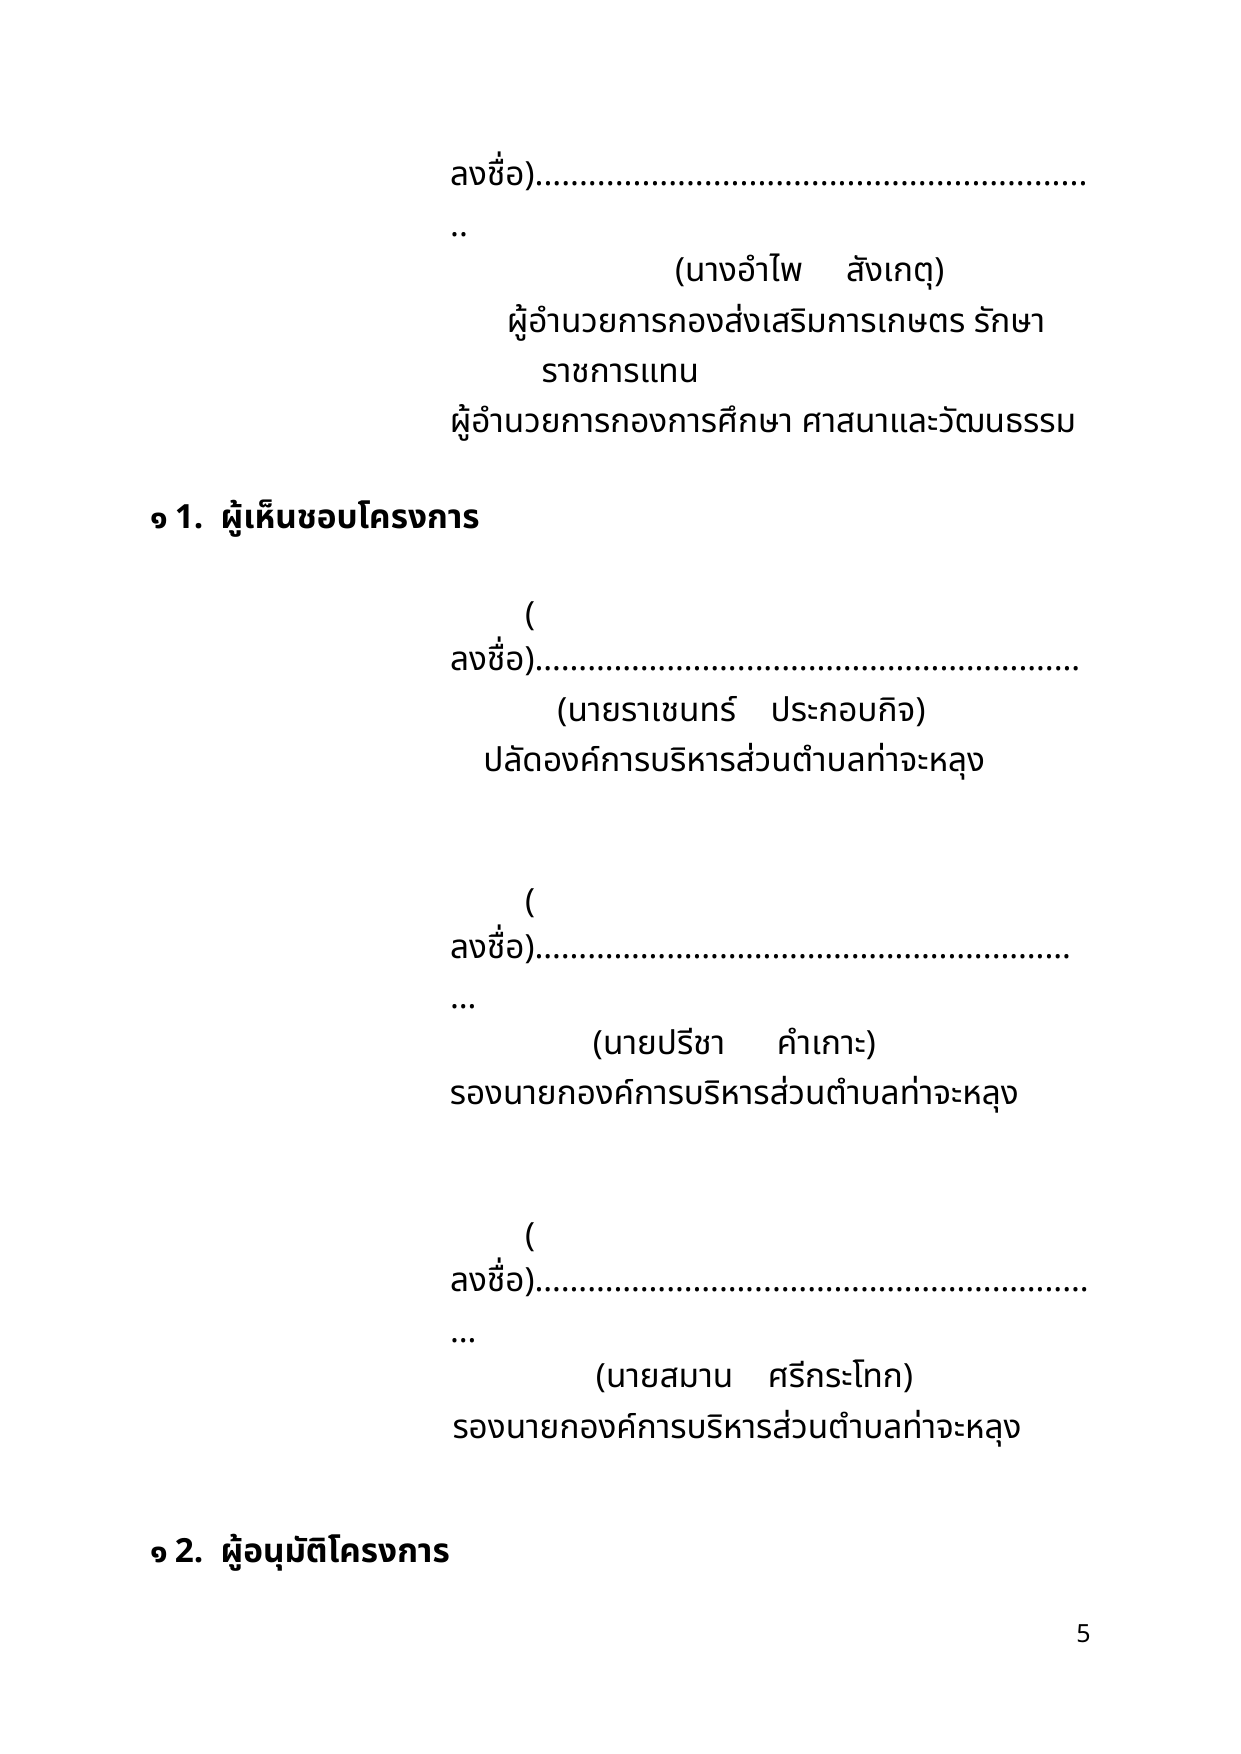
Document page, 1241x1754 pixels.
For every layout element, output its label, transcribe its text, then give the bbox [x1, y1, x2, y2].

text (ลงชื่อ)…………………………………….…..….………… [450, 877, 1090, 1019]
text ๑2. ผู้อนุมัติโครงการ [150, 1527, 1090, 1578]
text รองนายกองค์การบริหารส่วนตำบลท่าจะหลุง [150, 1403, 1090, 1453]
text (นายปรีชา คำเกาะ) [150, 1019, 1090, 1069]
text (นางอำไพ สังเกตุ) [300, 246, 1090, 297]
text ผู้อำนวยการกองการศึกษา ศาสนาและวัฒนธรรม [150, 397, 1090, 448]
text ปลัดองค์การบริหารส่วนตำบลท่าจะหลุง [150, 736, 1090, 786]
text (ลงชื่อ)……………………...….………………………..…… [450, 1211, 1090, 1352]
text (นายสมาน ศรีกระโทก) [150, 1352, 1090, 1403]
text ผู้อำนวยการกองส่งเสริมการเกษตร รักษาราชการแทน [150, 297, 1090, 397]
text รองนายกองค์การบริหารส่วนตำบลท่าจะหลุง [150, 1069, 1090, 1120]
text (นายราเชนทร์ ประกอบกิจ) [150, 685, 1090, 736]
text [450, 150, 1090, 246]
text (ลงชื่อ)………………..….....………………………….… [450, 589, 1090, 685]
text ๑1. ผู้เห็นชอบโครงการ [150, 493, 1090, 544]
